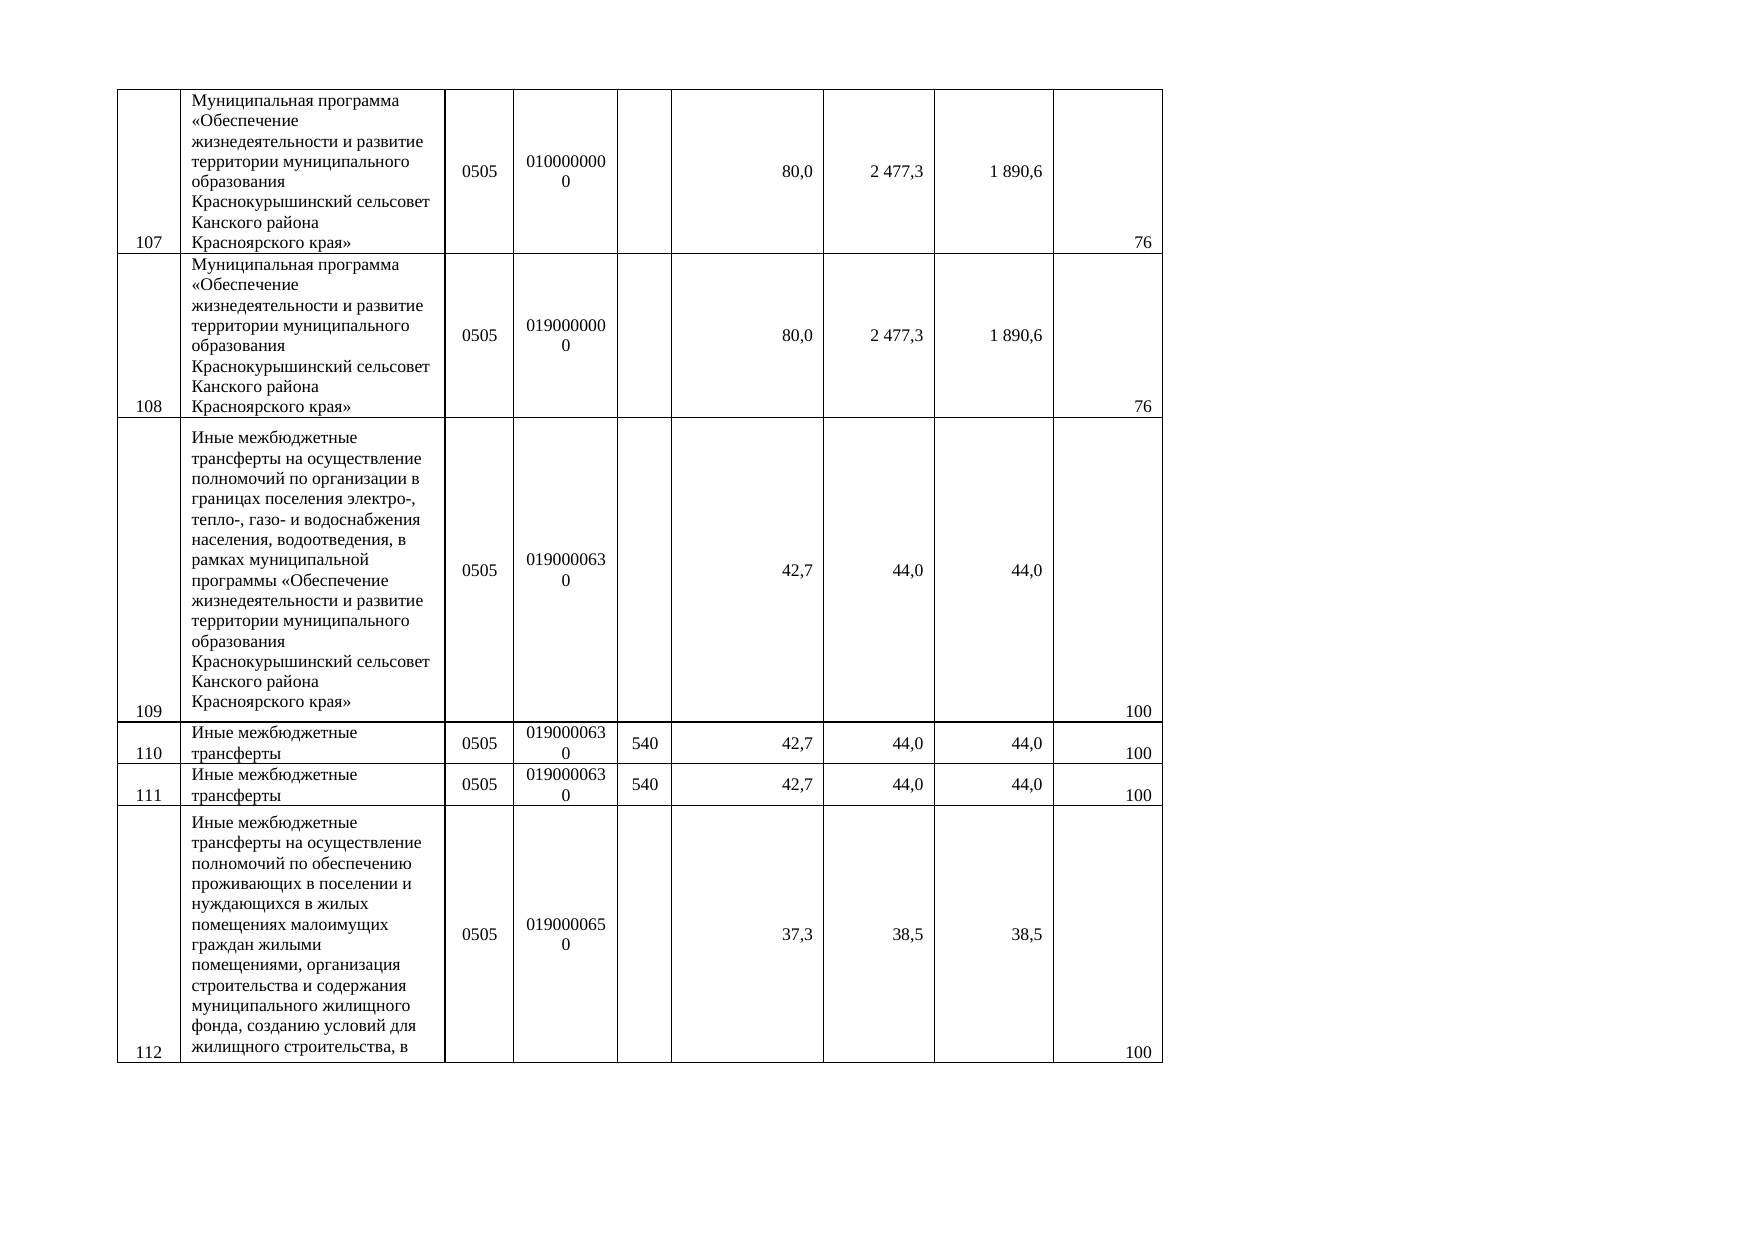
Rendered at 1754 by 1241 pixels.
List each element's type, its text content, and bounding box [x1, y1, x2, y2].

table_cell 44,0 [935, 723, 1053, 763]
table_cell 44,0 [824, 723, 934, 763]
table_cell 112 [118, 806, 180, 1062]
table_cell 44,0 [935, 764, 1053, 805]
table_cell [618, 90, 671, 253]
table_cell 0505 [446, 723, 513, 763]
table_cell [618, 254, 671, 417]
table_cell 2 477,3 [824, 254, 934, 417]
table_cell Иные межбюджетные трансферты [181, 764, 444, 805]
table_cell Муниципальная программа «Обеспечение жизнедеятельности и развитие территории муниципального образования Краснокурышинский сельсовет Канского района Красноярского края» [181, 254, 444, 417]
table_cell 0190000000 [514, 254, 617, 417]
table_cell 76 [1054, 90, 1162, 253]
table_cell 0190000650 [514, 806, 617, 1062]
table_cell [181, 806, 444, 1062]
table_cell 0190000630 [514, 418, 617, 721]
table_cell Иные межбюджетные трансферты [181, 723, 444, 763]
table_cell Муниципальная программа «Обеспечение жизнедеятельности и развитие территории муниципального образования Краснокурышинский сельсовет Канского района Красноярского края» [181, 90, 444, 253]
table_cell 540 [618, 764, 671, 805]
table_cell 0505 [446, 418, 513, 721]
table_cell 110 [118, 723, 180, 763]
table_cell 111 [118, 764, 180, 805]
table_cell Иные межбюджетные трансферты на осуществление полномочий по организации в границах поселения электро-, тепло-, газо- и водоснабжения населения, водоотведения, в рамках муниципальной программы «Обеспечение жизнедеятельности и развитие территории муниципального образования Краснокурышинский сельсовет Канского района Красноярского края» [181, 418, 444, 721]
table_cell 0505 [446, 764, 513, 805]
table_cell 0505 [446, 90, 513, 253]
table_cell 0190000630 [514, 723, 617, 763]
table_cell 100 [1054, 418, 1162, 721]
table_cell 38,5 [824, 806, 934, 1062]
table_cell 38,5 [935, 806, 1053, 1062]
table_cell 0100000000 [514, 90, 617, 253]
table_cell 1 890,6 [935, 90, 1053, 253]
table_cell 76 [1054, 254, 1162, 417]
table_cell 80,0 [672, 90, 823, 253]
table_cell 540 [618, 723, 671, 763]
table_cell 100 [1054, 723, 1162, 763]
table_cell 42,7 [672, 723, 823, 763]
table_cell 100 [1054, 764, 1162, 805]
table_cell 44,0 [935, 418, 1053, 721]
table_cell 44,0 [824, 418, 934, 721]
table_cell [618, 418, 671, 721]
table_cell 44,0 [824, 764, 934, 805]
table_cell 100 [1054, 806, 1162, 1062]
table_cell 108 [118, 254, 180, 417]
table_cell [618, 806, 671, 1062]
table_cell 42,7 [672, 764, 823, 805]
table_cell 1 890,6 [935, 254, 1053, 417]
table_cell 0505 [446, 254, 513, 417]
table_cell 0505 [446, 806, 513, 1062]
table_cell 109 [118, 418, 180, 721]
table_cell 42,7 [672, 418, 823, 721]
table_cell 80,0 [672, 254, 823, 417]
table_cell 2 477,3 [824, 90, 934, 253]
table_cell 37,3 [672, 806, 823, 1062]
table_cell 0190000630 [514, 764, 617, 805]
table_cell 107 [118, 90, 180, 253]
